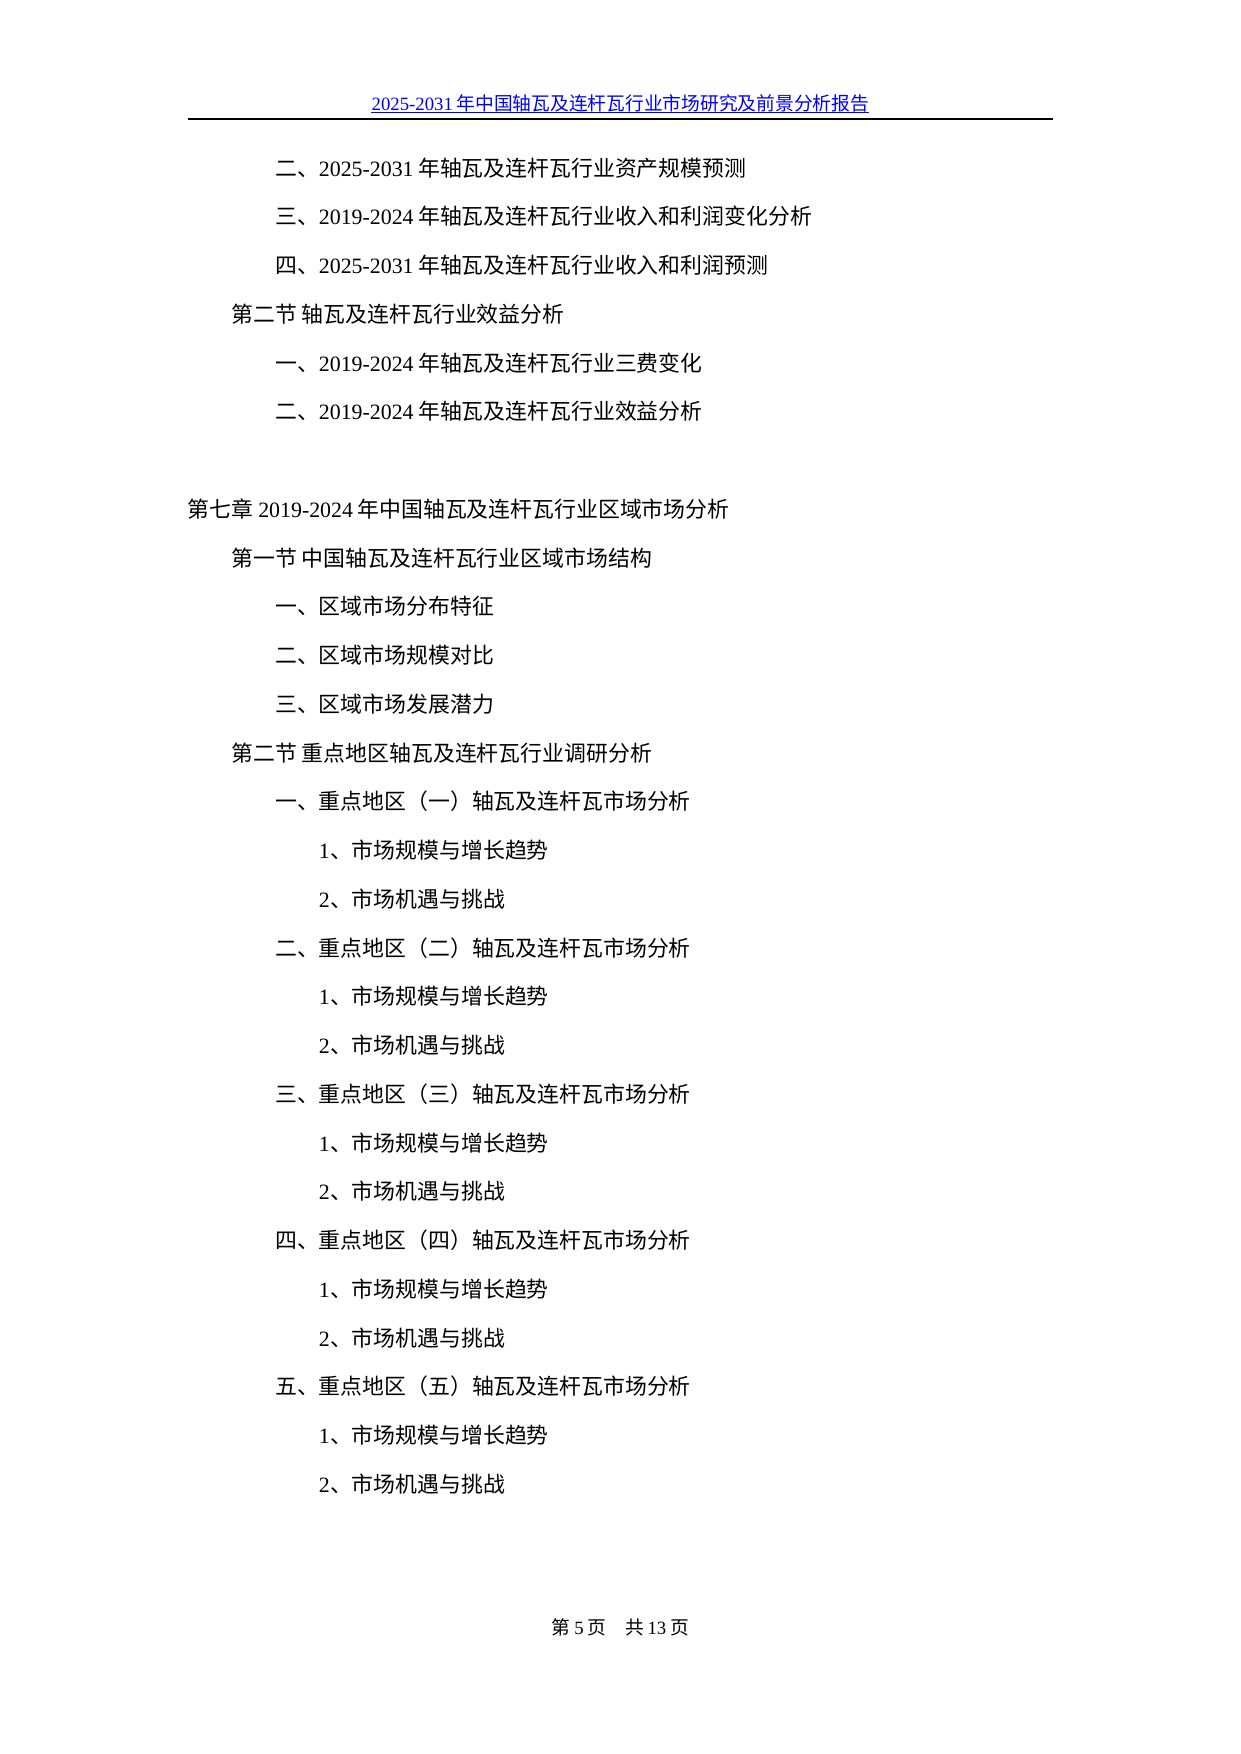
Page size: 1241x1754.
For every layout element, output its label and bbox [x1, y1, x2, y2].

text [187, 150, 1053, 1499]
